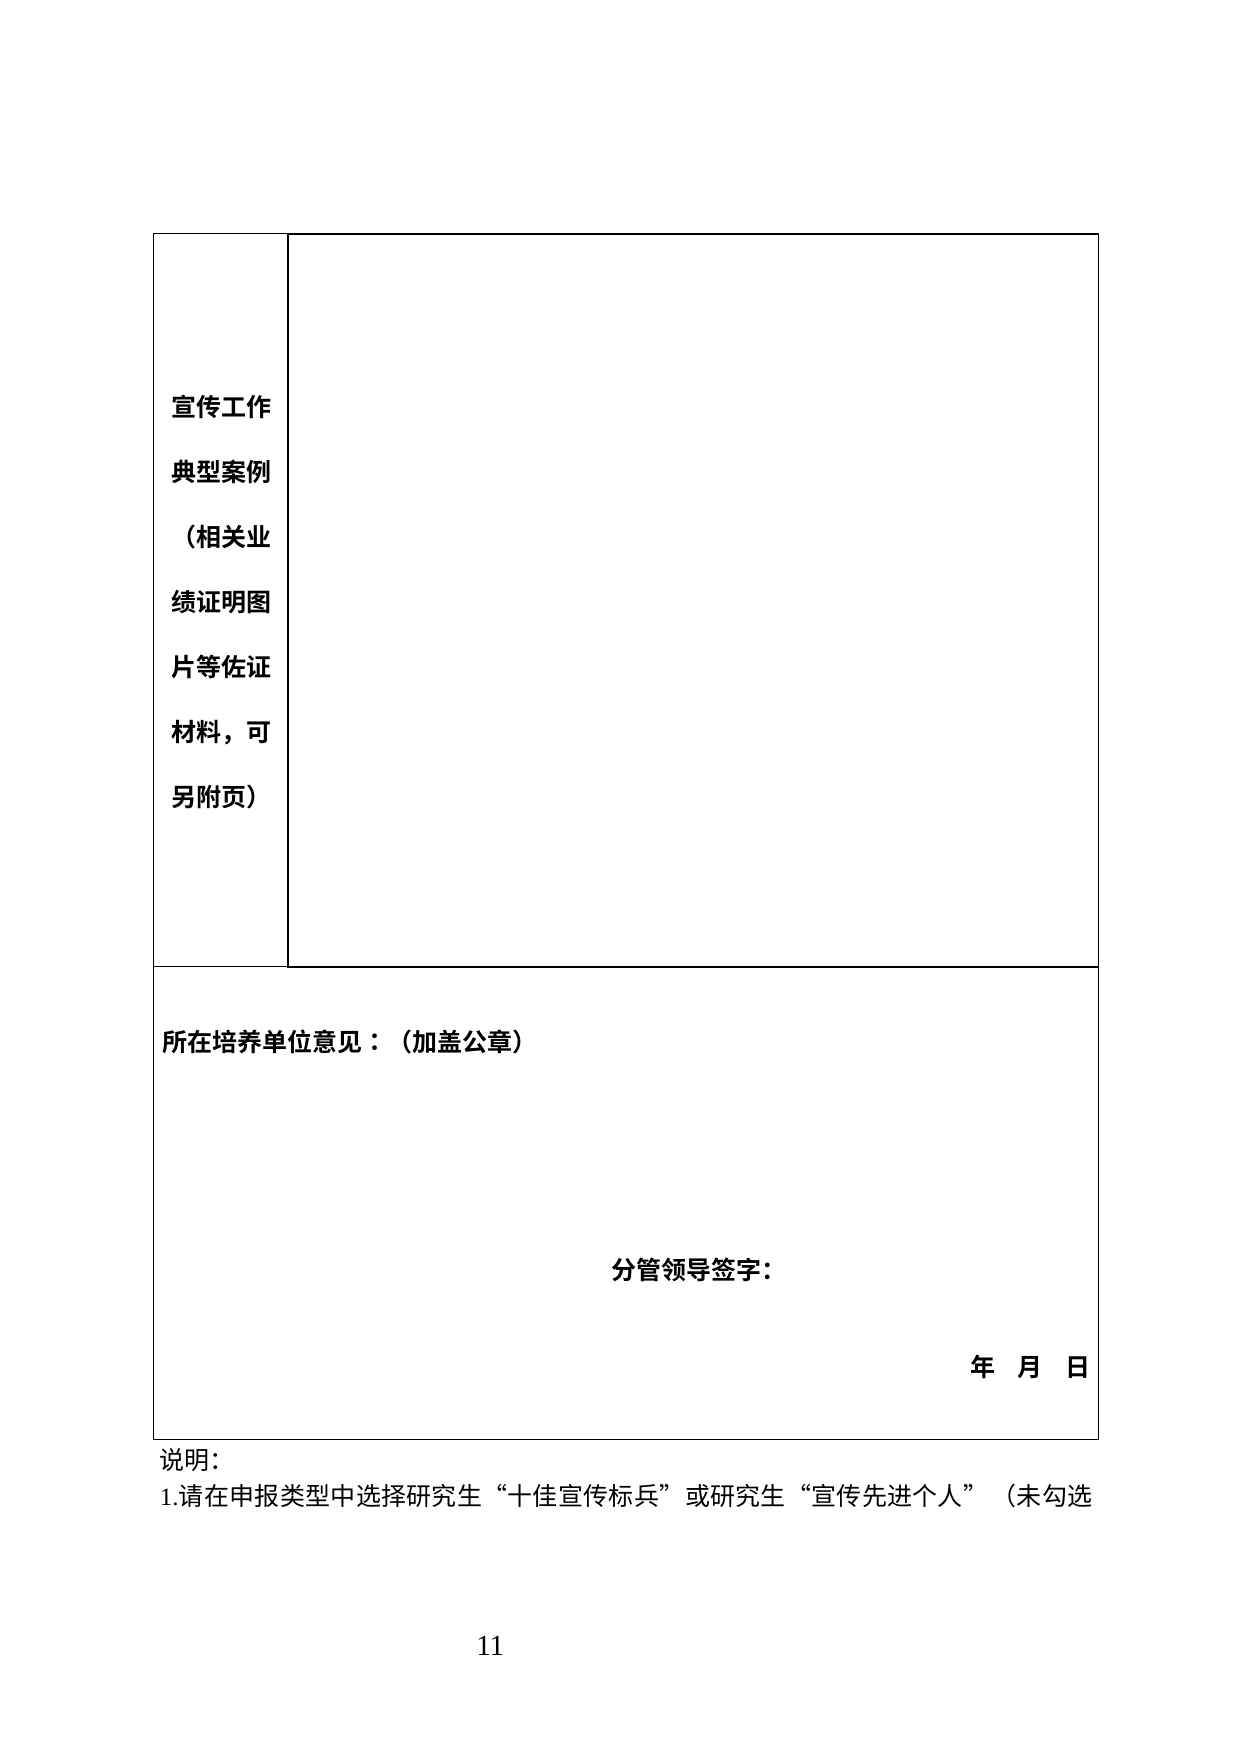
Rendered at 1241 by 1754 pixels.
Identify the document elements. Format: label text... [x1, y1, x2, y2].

text 说明： [159, 1440, 1093, 1477]
table_cell 宣传工作典型案例 （相关业绩证明图片等佐证材料，可另附页） [154, 234, 287, 966]
table_cell 所在培养单位意见：（加盖公章） 分管领导签字： 年 月 日 [154, 967, 1098, 1439]
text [159, 1477, 1093, 1513]
table_cell [289, 235, 1098, 966]
